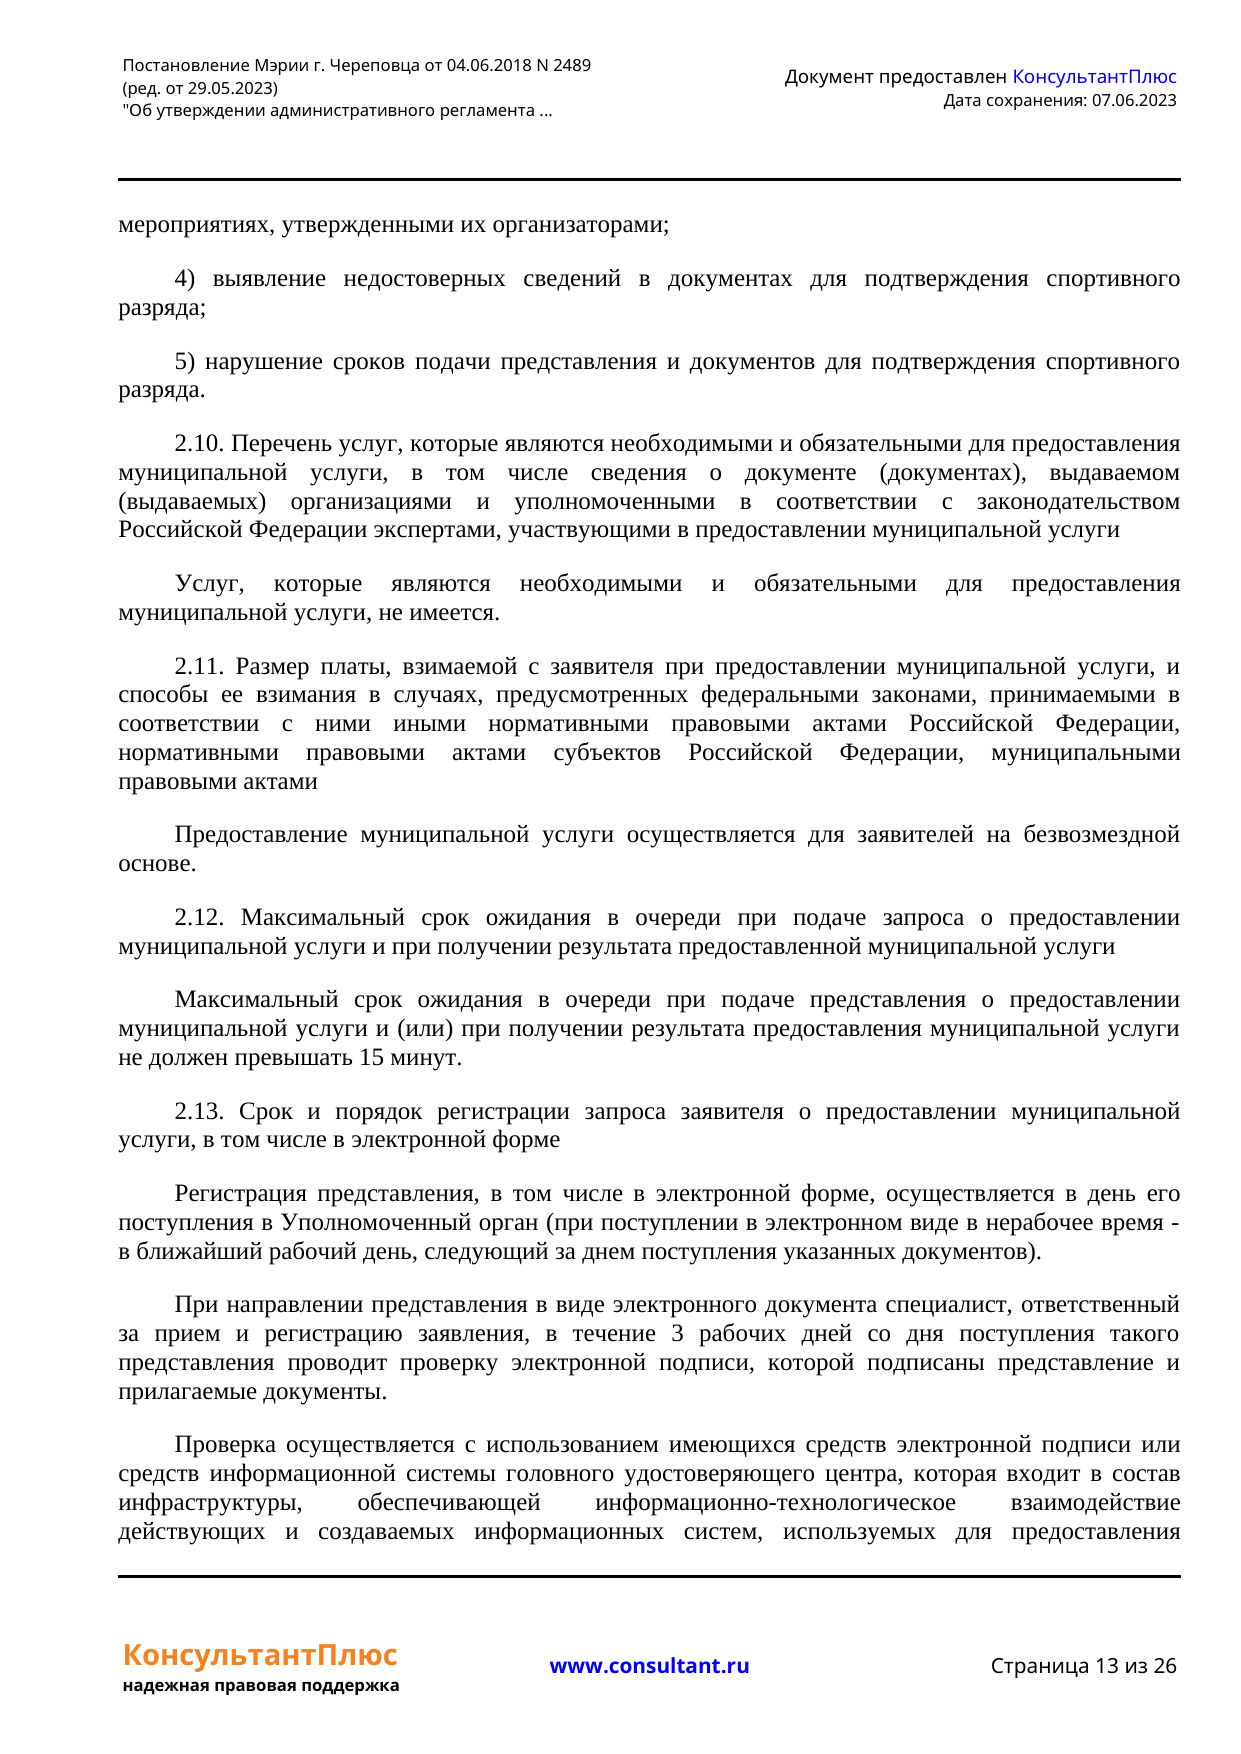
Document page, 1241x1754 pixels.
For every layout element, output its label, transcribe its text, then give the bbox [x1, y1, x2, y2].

text 4) выявление недостоверных сведений в документах для подтверждения спортивного разряда; [118, 263, 1181, 321]
text При направлении представления в виде электронного документа специалист, ответственный за прием и регистрацию заявления, в течение 3 рабочих дней со дня поступления такого представления проводит проверку электронной подписи, которой подписаны представление и прилагаемые документы. [118, 1289, 1181, 1404]
text Регистрация представления, в том числе в электронной форме, осуществляется в день его поступления в Уполномоченный орган (при поступлении в электронном виде в нерабочее время - в ближайший рабочий день, следующий за днем поступления указанных документов). [118, 1178, 1181, 1264]
text 5) нарушение сроков подачи представления и документов для подтверждения спортивного разряда. [118, 346, 1181, 403]
text Предоставление муниципальной услуги осуществляется для заявителей на безвозмездной основе. [118, 819, 1181, 877]
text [118, 209, 1181, 238]
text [118, 1429, 1181, 1544]
text 2.12. Максимальный срок ожидания в очереди при подаче запроса о предоставлении муниципальной услуги и при получении результата предоставленной муниципальной услуги [118, 902, 1181, 959]
text 2.10. Перечень услуг, которые являются необходимыми и обязательными для предоставления муниципальной услуги, в том числе сведения о документе (документах), выдаваемом (выдаваемых) организациями и уполномоченными в соответствии с законодательством Российской Федерации экспертами, участвующими в предоставлении муниципальной услуги [118, 428, 1181, 543]
text 2.11. Размер платы, взимаемой с заявителя при предоставлении муниципальной услуги, и способы ее взимания в случаях, предусмотренных федеральными законами, принимаемыми в соответствии с ними иными нормативными правовыми актами Российской Федерации, нормативными правовыми актами субъектов Российской Федерации, муниципальными правовыми актами [118, 651, 1181, 794]
text 2.13. Срок и порядок регистрации запроса заявителя о предоставлении муниципальной услуги, в том числе в электронной форме [118, 1096, 1181, 1153]
text Максимальный срок ожидания в очереди при подаче представления о предоставлении муниципальной услуги и (или) при получении результата предоставления муниципальной услуги не должен превышать 15 минут. [118, 984, 1181, 1071]
text Услуг, которые являются необходимыми и обязательными для предоставления муниципальной услуги, не имеется. [118, 568, 1181, 626]
